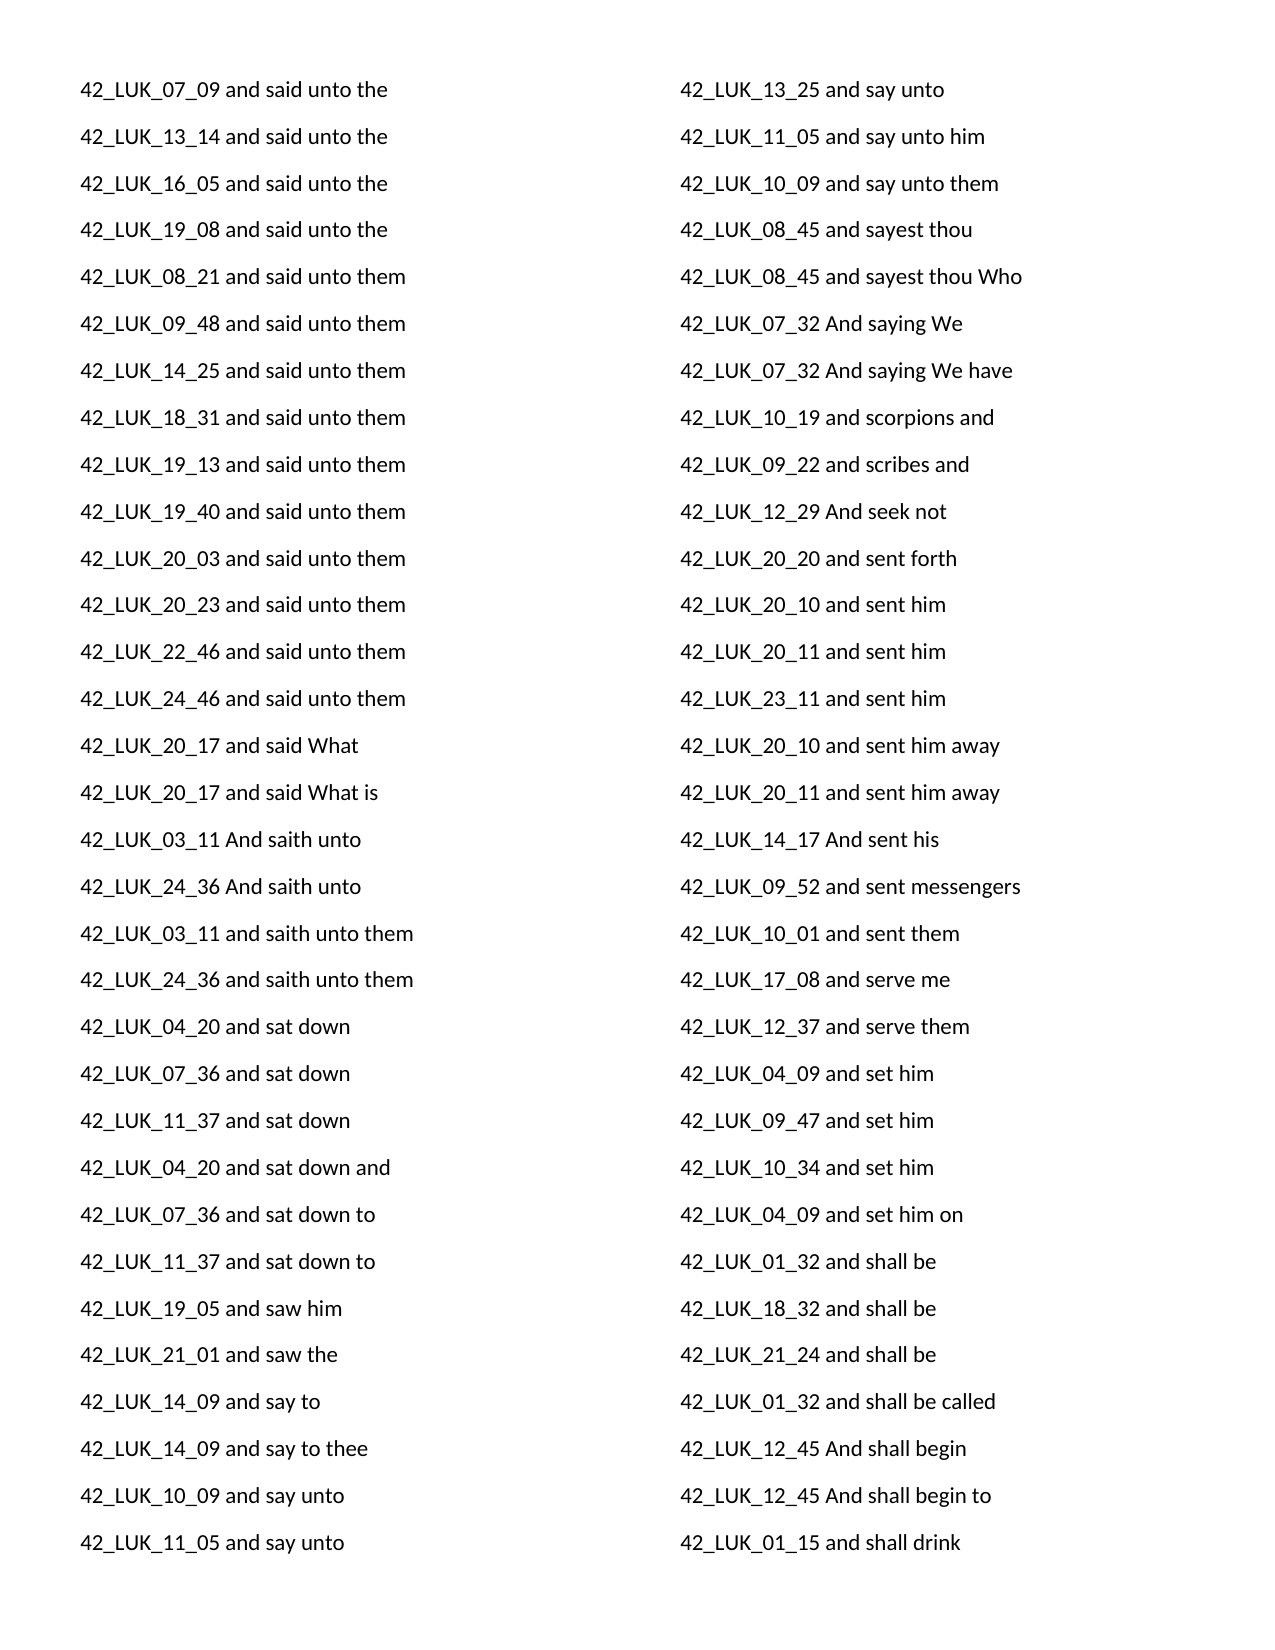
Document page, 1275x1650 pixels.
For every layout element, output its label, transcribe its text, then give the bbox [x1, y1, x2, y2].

text 42_LUK_23_11 and sent him [675, 684, 1200, 712]
text 42_LUK_01_32 and shall be called [675, 1387, 1200, 1416]
text 42_LUK_07_36 and sat down [75, 1059, 600, 1087]
text 42_LUK_14_17 And sent his [675, 825, 1200, 853]
text 42_LUK_14_09 and say to [75, 1387, 600, 1416]
text 42_LUK_20_17 and said What is [75, 778, 600, 806]
text 42_LUK_09_48 and said unto them [75, 309, 600, 337]
text 42_LUK_04_20 and sat down [75, 1012, 600, 1041]
text 42_LUK_01_15 and shall drink [675, 1528, 1200, 1556]
text 42_LUK_08_21 and said unto them [75, 262, 600, 291]
text 42_LUK_14_25 and said unto them [75, 356, 600, 384]
text 42_LUK_19_13 and said unto them [75, 450, 600, 478]
text 42_LUK_09_52 and sent messengers [675, 872, 1200, 900]
text 42_LUK_12_45 And shall begin to [675, 1481, 1200, 1509]
text 42_LUK_24_46 and said unto them [75, 684, 600, 712]
text 42_LUK_10_19 and scorpions and [675, 403, 1200, 431]
text 42_LUK_14_09 and say to thee [75, 1434, 600, 1462]
text 42_LUK_10_09 and say unto [75, 1481, 600, 1509]
text 42_LUK_07_32 And saying We have [675, 356, 1200, 384]
text 42_LUK_20_03 and said unto them [75, 544, 600, 572]
text 42_LUK_20_11 and sent him [675, 637, 1200, 666]
text 42_LUK_07_36 and sat down to [75, 1200, 600, 1228]
text 42_LUK_08_45 and sayest thou [675, 216, 1200, 244]
text 42_LUK_03_11 And saith unto [75, 825, 600, 853]
text 42_LUK_18_31 and said unto them [75, 403, 600, 431]
text 42_LUK_09_22 and scribes and [675, 450, 1200, 478]
text 42_LUK_20_17 and said What [75, 731, 600, 759]
text 42_LUK_19_40 and said unto them [75, 497, 600, 525]
text 42_LUK_01_32 and shall be [675, 1247, 1200, 1275]
text 42_LUK_21_24 and shall be [675, 1341, 1200, 1369]
text 42_LUK_11_37 and sat down [75, 1106, 600, 1134]
text 42_LUK_08_45 and sayest thou Who [675, 262, 1200, 291]
text 42_LUK_04_20 and sat down and [75, 1153, 600, 1181]
text 42_LUK_11_05 and say unto him [675, 122, 1200, 150]
text 42_LUK_12_45 And shall begin [675, 1434, 1200, 1462]
text 42_LUK_07_32 And saying We [675, 309, 1200, 337]
text 42_LUK_10_34 and set him [675, 1153, 1200, 1181]
text 42_LUK_19_05 and saw him [75, 1294, 600, 1322]
text 42_LUK_16_05 and said unto the [75, 169, 600, 197]
text 42_LUK_07_09 and said unto the [75, 75, 600, 103]
text 42_LUK_13_14 and said unto the [75, 122, 600, 150]
text 42_LUK_13_25 and say unto [675, 75, 1200, 103]
text 42_LUK_21_01 and saw the [75, 1341, 600, 1369]
text 42_LUK_03_11 and saith unto them [75, 919, 600, 947]
text 42_LUK_24_36 and saith unto them [75, 966, 600, 994]
text 42_LUK_11_37 and sat down to [75, 1247, 600, 1275]
text 42_LUK_20_23 and said unto them [75, 591, 600, 619]
text 42_LUK_17_08 and serve me [675, 966, 1200, 994]
text 42_LUK_18_32 and shall be [675, 1294, 1200, 1322]
text 42_LUK_20_10 and sent him [675, 591, 1200, 619]
text 42_LUK_09_47 and set him [675, 1106, 1200, 1134]
text 42_LUK_20_10 and sent him away [675, 731, 1200, 759]
text 42_LUK_24_36 And saith unto [75, 872, 600, 900]
text 42_LUK_19_08 and said unto the [75, 216, 600, 244]
text 42_LUK_22_46 and said unto them [75, 637, 600, 666]
text 42_LUK_10_09 and say unto them [675, 169, 1200, 197]
text 42_LUK_04_09 and set him [675, 1059, 1200, 1087]
text 42_LUK_04_09 and set him on [675, 1200, 1200, 1228]
text 42_LUK_12_29 And seek not [675, 497, 1200, 525]
text 42_LUK_10_01 and sent them [675, 919, 1200, 947]
text 42_LUK_20_11 and sent him away [675, 778, 1200, 806]
text 42_LUK_12_37 and serve them [675, 1012, 1200, 1041]
text 42_LUK_20_20 and sent forth [675, 544, 1200, 572]
text 42_LUK_11_05 and say unto [75, 1528, 600, 1556]
